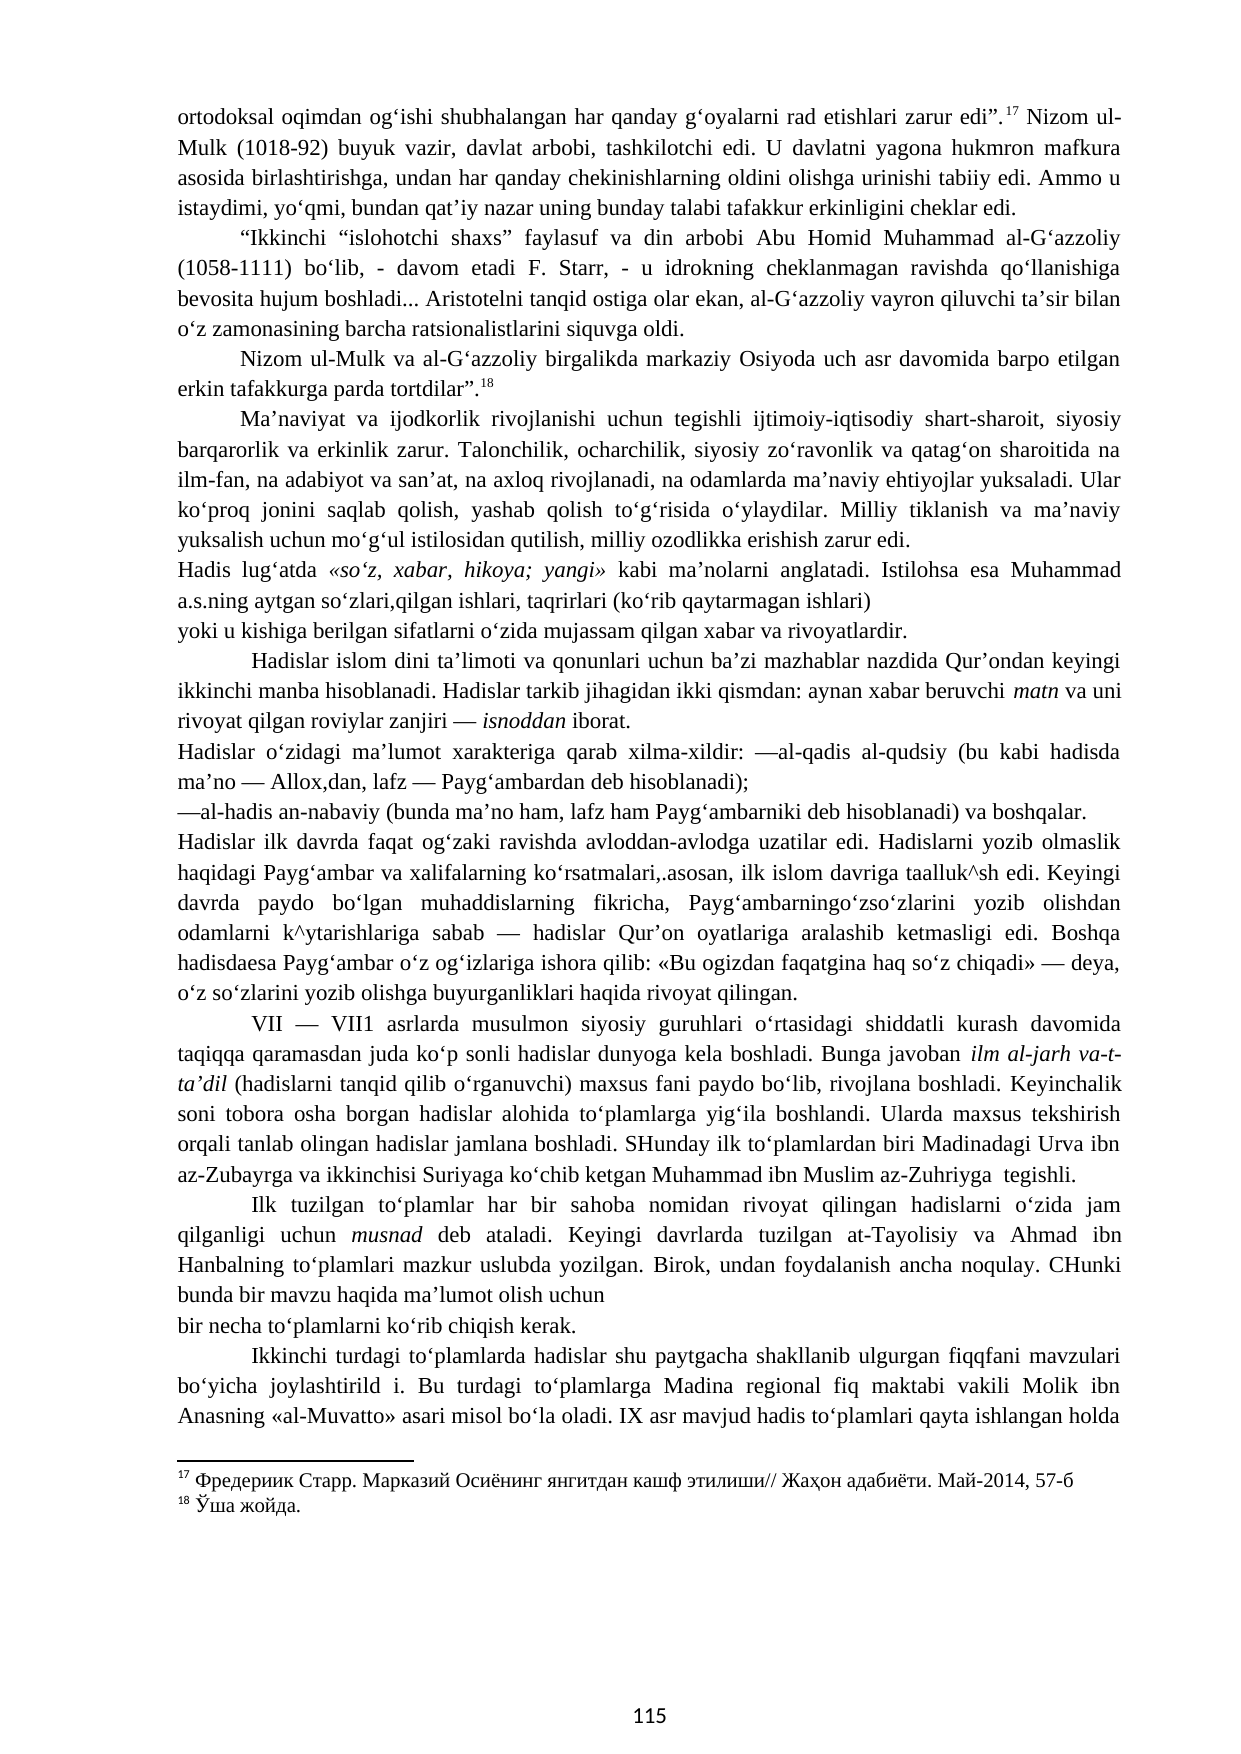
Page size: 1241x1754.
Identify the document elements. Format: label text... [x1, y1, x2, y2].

text “Ikkinchi “islohotchi shaxs” faylasuf va din arbobi Abu Homid Muhammad al-G‘azzoliy (1058-1111) bo‘lib, - davom etadi F. Starr, - u idrokning cheklanmagan ravishda qo‘llanishiga bevosita hujum boshladi... Aristotelni tanqid ostiga olar ekan, al-G‘azzoliy vayron qiluvchi ta’sir bilan o‘z zamonasining barcha ratsionalistlarini siquvga oldi. [177, 224, 1122, 341]
text Hadislar ilk davrda faqat og‘zaki ravishda avloddan-avlodga uzatilar edi. Hadislarni yozib olmaslik haqidagi Payg‘ambar va xalifalarning ko‘rsatmalari,.asosan, ilk islom davriga taalluk^sh edi. Keyingi davrda paydo bo‘lgan muhaddislarning fikricha, Payg‘ambarningo‘zso‘zlarini yozib olishdan odamlarni k^ytarishlariga sabab — hadislar Qur’on oyatlariga aralashib ketmasligi edi. Boshqa hadisdaesa Payg‘ambar o‘z og‘izlariga ishora qilib: «Bu ogizdan faqatgina haq so‘z chiqadi» — deya, o‘z so‘zlarini yozib olishga buyurganliklari haqida rivoyat qilingan. [177, 828, 1122, 1006]
text VII — VII1 asrlarda musulmon siyosiy guruhlari o‘rtasidagi shiddatli kurash davomida taqiqqa qaramasdan juda ko‘p sonli hadislar dunyoga kela boshladi. Bunga javoban ilm al-jarh va-t-ta’dil (hadislarni tanqid qilib o‘rganuvchi) maxsus fani paydo bo‘lib, rivojlana boshladi. Keyinchalik soni tobora osha borgan hadislar alohida to‘plamlarga yig‘ila boshlandi. Ularda maxsus tekshirish orqali tanlab olingan hadislar jamlana boshladi. SHunday ilk to‘plamlardan biri Madinadagi Urva ibn az-Zubayrga va ikkinchisi Suriyaga ko‘chib ketgan Muhammad ibn Muslim az-Zuhriyga tegishli. [177, 1010, 1122, 1187]
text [177, 103, 1122, 220]
text Hadislar islom dini ta’limoti va qonunlari uchun ba’zi mazhablar nazdida Qur’ondan keyingi ikkinchi manba hisoblanadi. Hadislar tarkib jihagidan ikki qismdan: aynan xabar beruvchi matn va uni rivoyat qilgan roviylar zanjiri — isnoddan iborat. [177, 647, 1122, 734]
text Ilk tuzilgan to‘plamlar har bir sahoba nomidan rivoyat qilingan hadislarni o‘zida jam qilganligi uchun musnad deb ataladi. Keyingi davrlarda tuzilgan at-Tayolisiy va Ahmad ibn Hanbalning to‘plamlari mazkur uslubda yozilgan. Birok, undan foydalanish ancha noqulay. CHunki bunda bir mavzu haqida ma’lumot olish uchun [177, 1191, 1122, 1308]
text Hadislar o‘zidagi ma’lumot xarakteriga qarab xilma-xildir: —al-qadis al-qudsiy (bu kabi hadisda ma’no — Allox,dan, lafz — Payg‘ambardan deb hisoblanadi); [177, 738, 1122, 794]
text Nizom ul-Mulk va al-G‘azzoliy birgalikda markaziy Osiyoda uch asr davomida barpo etilgan erkin tafakkurga parda tortdilar”. [177, 345, 1122, 402]
text Ma’naviyat va ijodkorlik rivojlanishi uchun tegishli ijtimoiy-iqtisodiy shart-sharoit, siyosiy barqarorlik va erkinlik zarur. Talonchilik, ocharchilik, siyosiy zo‘ravonlik va qatag‘on sharoitida na ilm-fan, na adabiyot va san’at, na axloq rivojlanadi, na odamlarda ma’naviy ehtiyojlar yuksaladi. Ular ko‘proq jonini saqlab qolish, yashab qolish to‘g‘risida o‘ylaydilar. Milliy tiklanish va ma’naviy yuksalish uchun mo‘g‘ul istilosidan qutilish, milliy ozodlikka erishish zarur edi. [177, 406, 1122, 553]
text yoki u kishiga berilgan sifatlarni o‘zida mujassam qilgan xabar va rivoyatlardir. [177, 617, 1122, 643]
text Hadis lug‘atda «so‘z, xabar, hikoya; yangi» kabi ma’nolarni anglatadi. Istilohsa esa Muhammad a.s.ning aytgan so‘zlari,qilgan ishlari, taqrirlari (ko‘rib qaytarmagan ishlari) [177, 557, 1122, 613]
text —al-hadis an-nabaviy (bunda ma’no ham, lafz ham Payg‘ambarniki deb hisoblanadi) va boshqalar. [177, 798, 1122, 824]
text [177, 1342, 1122, 1429]
text bir necha to‘plamlarni ko‘rib chiqish kerak. [177, 1312, 1122, 1338]
